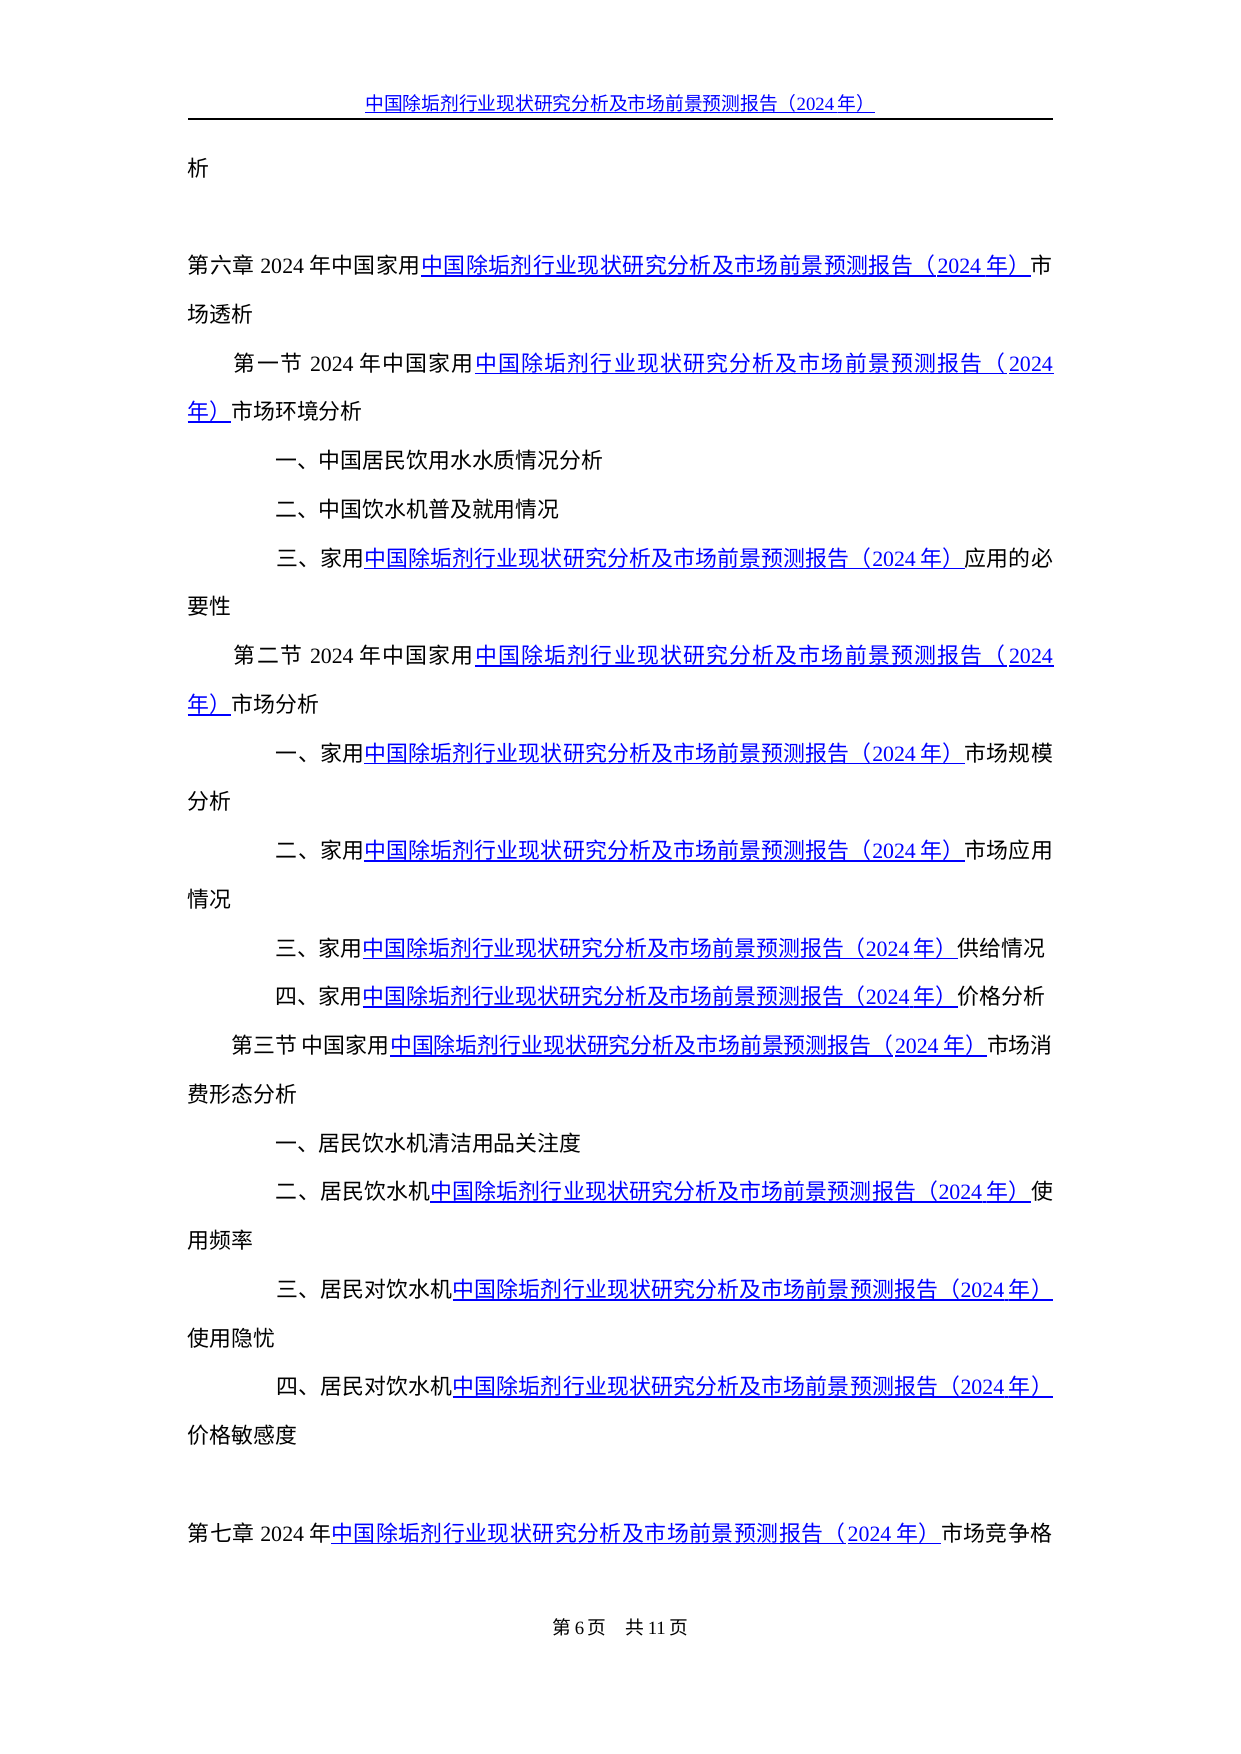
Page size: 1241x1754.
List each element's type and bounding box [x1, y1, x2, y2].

text [187, 150, 1053, 1548]
